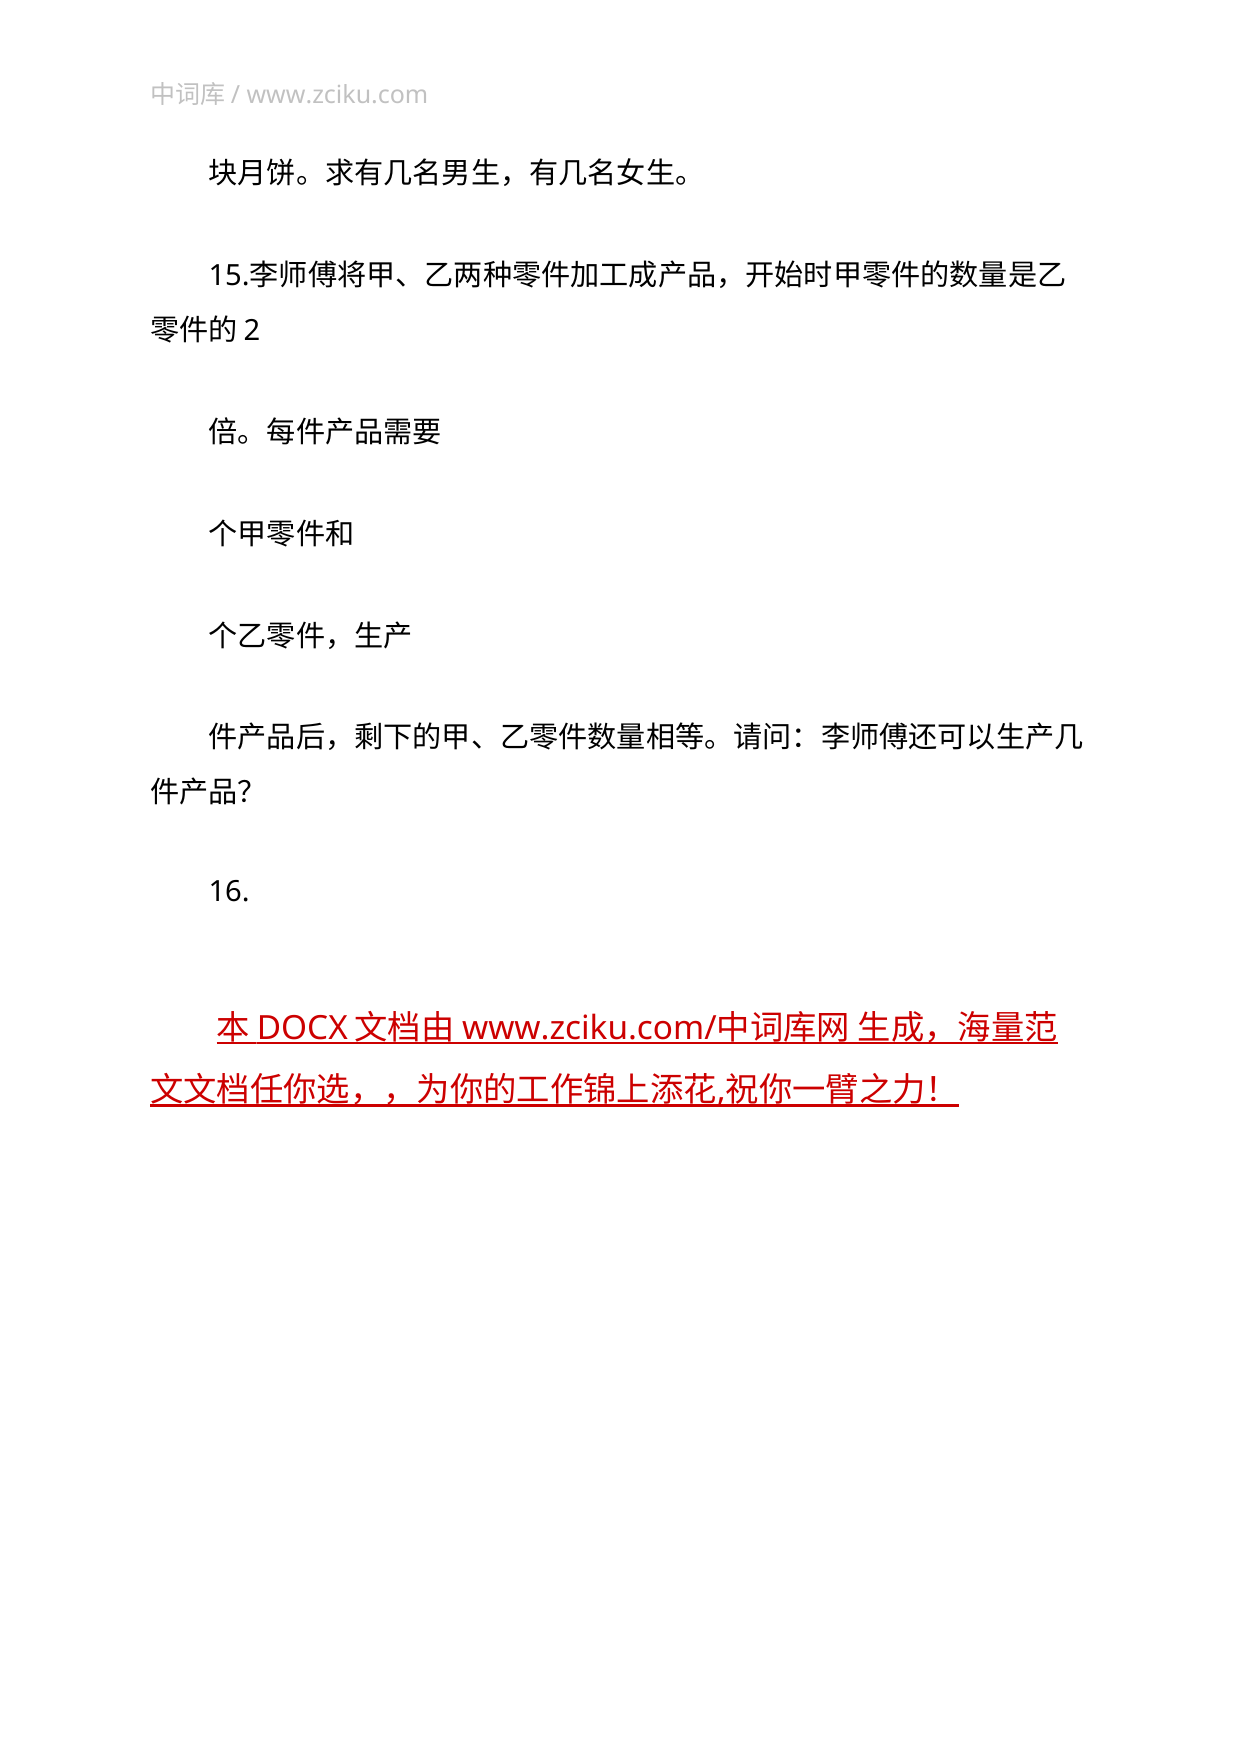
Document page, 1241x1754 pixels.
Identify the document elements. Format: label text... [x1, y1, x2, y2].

text 个甲零件和 [150, 511, 1090, 553]
text 15.李师傅将甲、乙两种零件加工成产品，开始时甲零件的数量是乙零件的2 [150, 252, 1090, 349]
text 本DOCX文档由 www.zciku.com/中词库网 生成，海量范文文档任你选，，为你的工作锦上添花,祝你一臂之力！ [150, 1000, 1090, 1112]
text 件产品后，剩下的甲、乙零件数量相等。请问：李师傅还可以生产几件产品？ [150, 714, 1090, 811]
text 16. [150, 871, 1090, 910]
text 块月饼。求有几名男生，有几名女生。 [150, 150, 1090, 192]
text 个乙零件，生产 [150, 612, 1090, 654]
text 倍。每件产品需要 [150, 409, 1090, 451]
